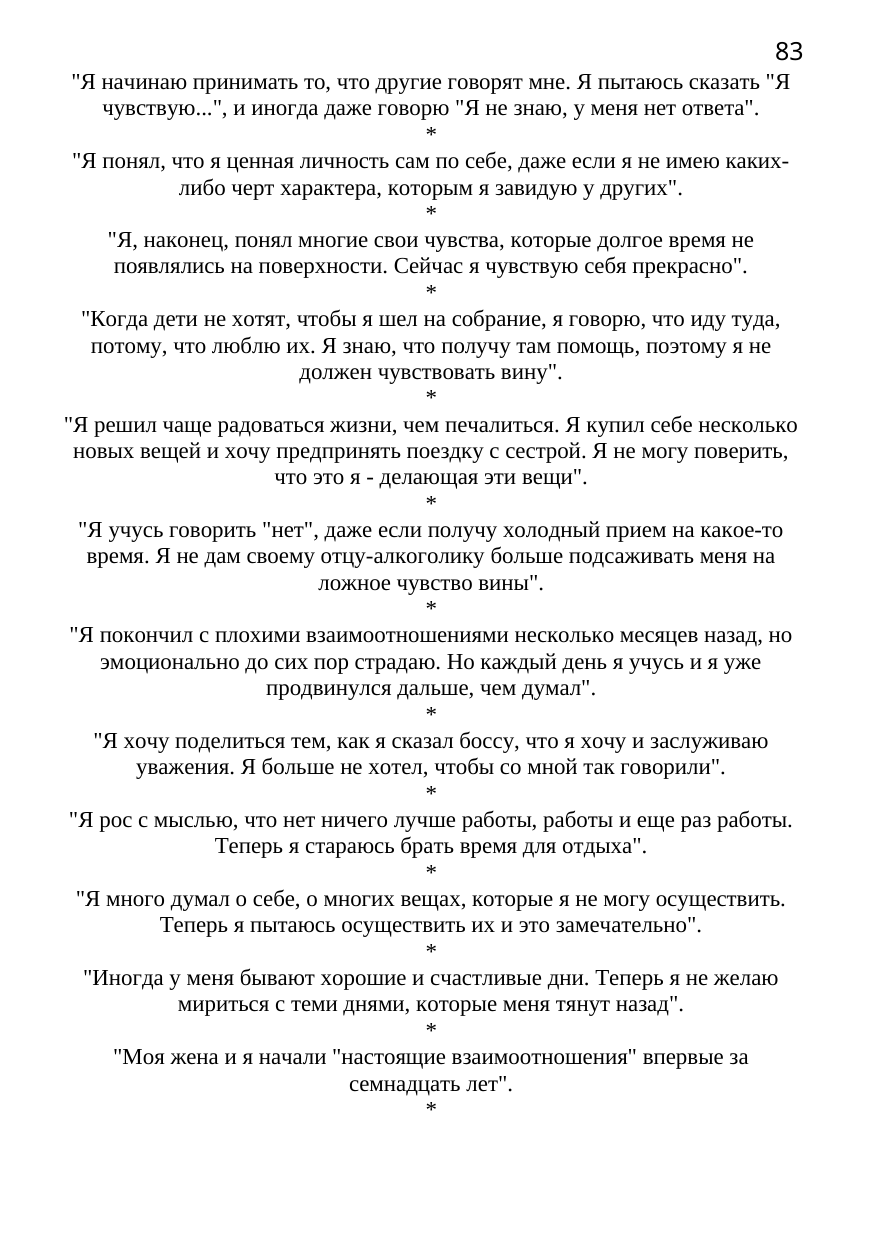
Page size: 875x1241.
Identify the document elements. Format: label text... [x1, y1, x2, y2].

text "Я покончил с плохими взаимоотношениями несколько месяцев назад, но эмоционально до сих пор страдаю. Но каждый день я учусь и я уже продвинулся дальше, чем думал". [59, 622, 803, 701]
text * [59, 384, 803, 411]
text * [59, 938, 803, 964]
text "Иногда у меня бывают хорошие и счастливые дни. Теперь я не желаю мириться с теми днями, которые меня тянут назад". [59, 964, 803, 1017]
text "Моя жена и я начали "настоящие взаимоотношения" впервые за семнадцать лет". [59, 1043, 803, 1096]
text * [59, 859, 803, 885]
text * [59, 121, 803, 147]
text * [59, 780, 803, 806]
text "Я много думал о себе, о многих вещах, которые я не могу осуществить. Теперь я пытаюсь осуществить их и это замечательно". [59, 885, 803, 938]
text "Когда дети не хотят, чтобы я шел на собрание, я говорю, что иду туда, потому, что люблю их. Я знаю, что получу там помощь, поэтому я не должен чувствовать вину". [59, 305, 803, 384]
text "Я начинаю принимать то, что другие говорят мне. Я пытаюсь сказать "Я чувствую...", и иногда даже говорю "Я не знаю, у меня нет ответа". [59, 68, 803, 121]
text * [59, 200, 803, 226]
text * [59, 279, 803, 305]
text * [59, 701, 803, 727]
text * [59, 1017, 803, 1043]
text * [59, 490, 803, 516]
text * [59, 595, 803, 622]
text "Я хочу поделиться тем, как я сказал боссу, что я хочу и заслуживаю уважения. Я больше не хотел, чтобы со мной так говорили". [59, 727, 803, 780]
text "Я решил чаще радоваться жизни, чем печалиться. Я купил себе несколько новых вещей и хочу предпринять поездку с сестрой. Я не могу поверить, что это я - делающая эти вещи". [59, 411, 803, 490]
text "Я учусь говорить "нет", даже если получу холодный прием на какое-то время. Я не дам своему отцу-алкоголику больше подсаживать меня на ложное чувство вины". [59, 516, 803, 595]
text "Я рос с мыслью, что нет ничего лучше работы, работы и еще раз работы. Теперь я стараюсь брать время для отдыха". [59, 806, 803, 859]
text "Я, наконец, понял многие свои чувства, которые долгое время не появлялись на поверхности. Сейчас я чувствую себя прекрасно". [59, 226, 803, 279]
text "Я понял, что я ценная личность сам по себе, даже если я не имею каких-либо черт характера, которым я завидую у других". [59, 147, 803, 200]
text * [59, 1096, 803, 1122]
